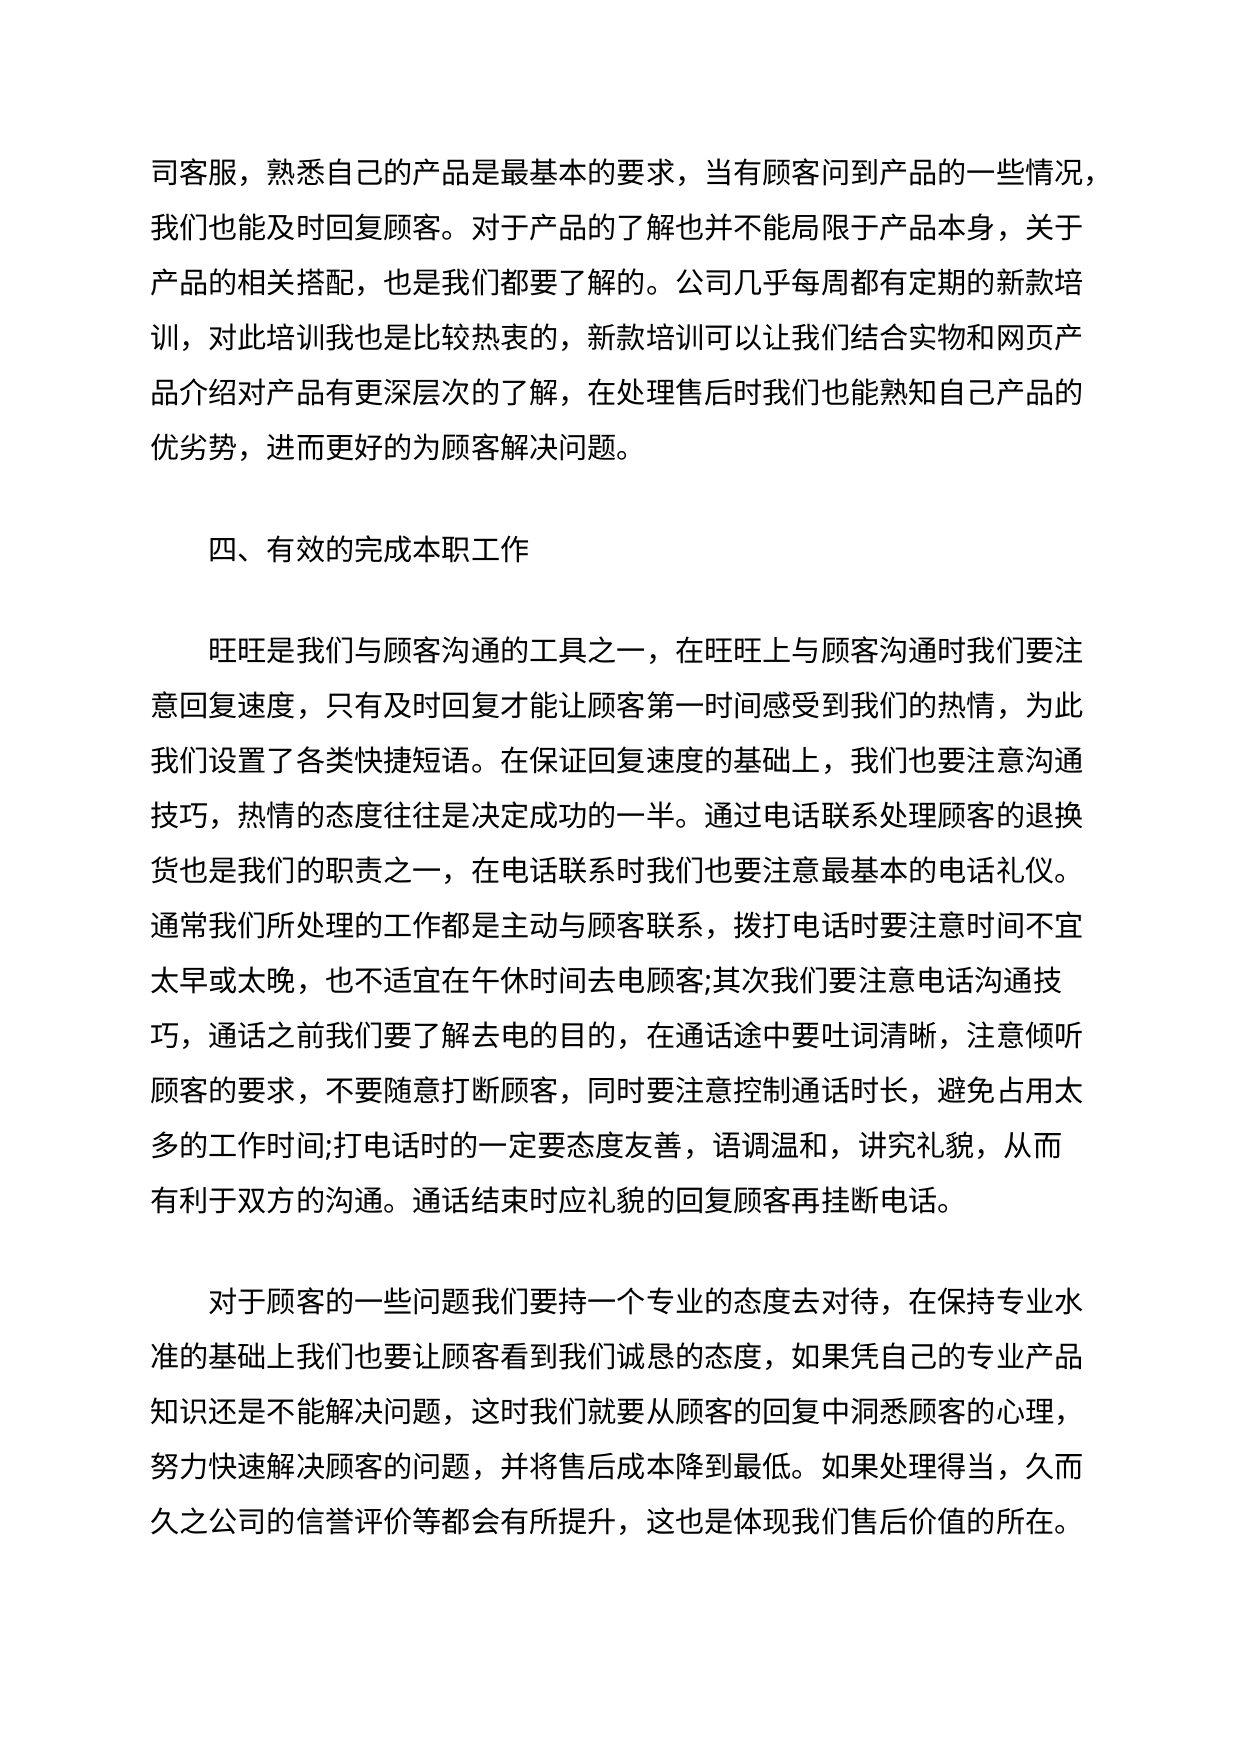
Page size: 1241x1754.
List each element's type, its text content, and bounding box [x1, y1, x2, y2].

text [150, 150, 1090, 467]
text 旺旺是我们与顾客沟通的工具之一，在旺旺上与顾客沟通时我们要注意回复速度，只有及时回复才能让顾客第一时间感受到我们的热情，为此我们设置了各类快捷短语。在保证回复速度的基础上，我们也要注意沟通技巧，热情的态度往往是决定成功的一半。通过电话联系处理顾客的退换货也是我们的职责之一，在电话联系时我们也要注意最基本的电话礼仪。通常我们所处理的工作都是主动与顾客联系，拨打电话时要注意时间不宜太早或太晚，也不适宜在午休时间去电顾客;其次我们要注意电话沟通技巧，通话之前我们要了解去电的目的，在通话途中要吐词清晰，注意倾听顾客的要求，不要随意打断顾客，同时要注意控制通话时长，避免占用太多的工作时间;打电话时的一定要态度友善，语调温和，讲究礼貌，从而有利于双方的沟通。通话结束时应礼貌的回复顾客再挂断电话。 [150, 628, 1090, 1219]
text 对于顾客的一些问题我们要持一个专业的态度去对待，在保持专业水准的基础上我们也要让顾客看到我们诚恳的态度，如果凭自己的专业产品知识还是不能解决问题，这时我们就要从顾客的回复中洞悉顾客的心理，努力快速解决顾客的问题，并将售后成本降到最低。如果处理得当，久而久之公司的信誉评价等都会有所提升，这也是体现我们售后价值的所在。 [150, 1279, 1090, 1541]
text 四、有效的完成本职工作 [150, 526, 1090, 568]
